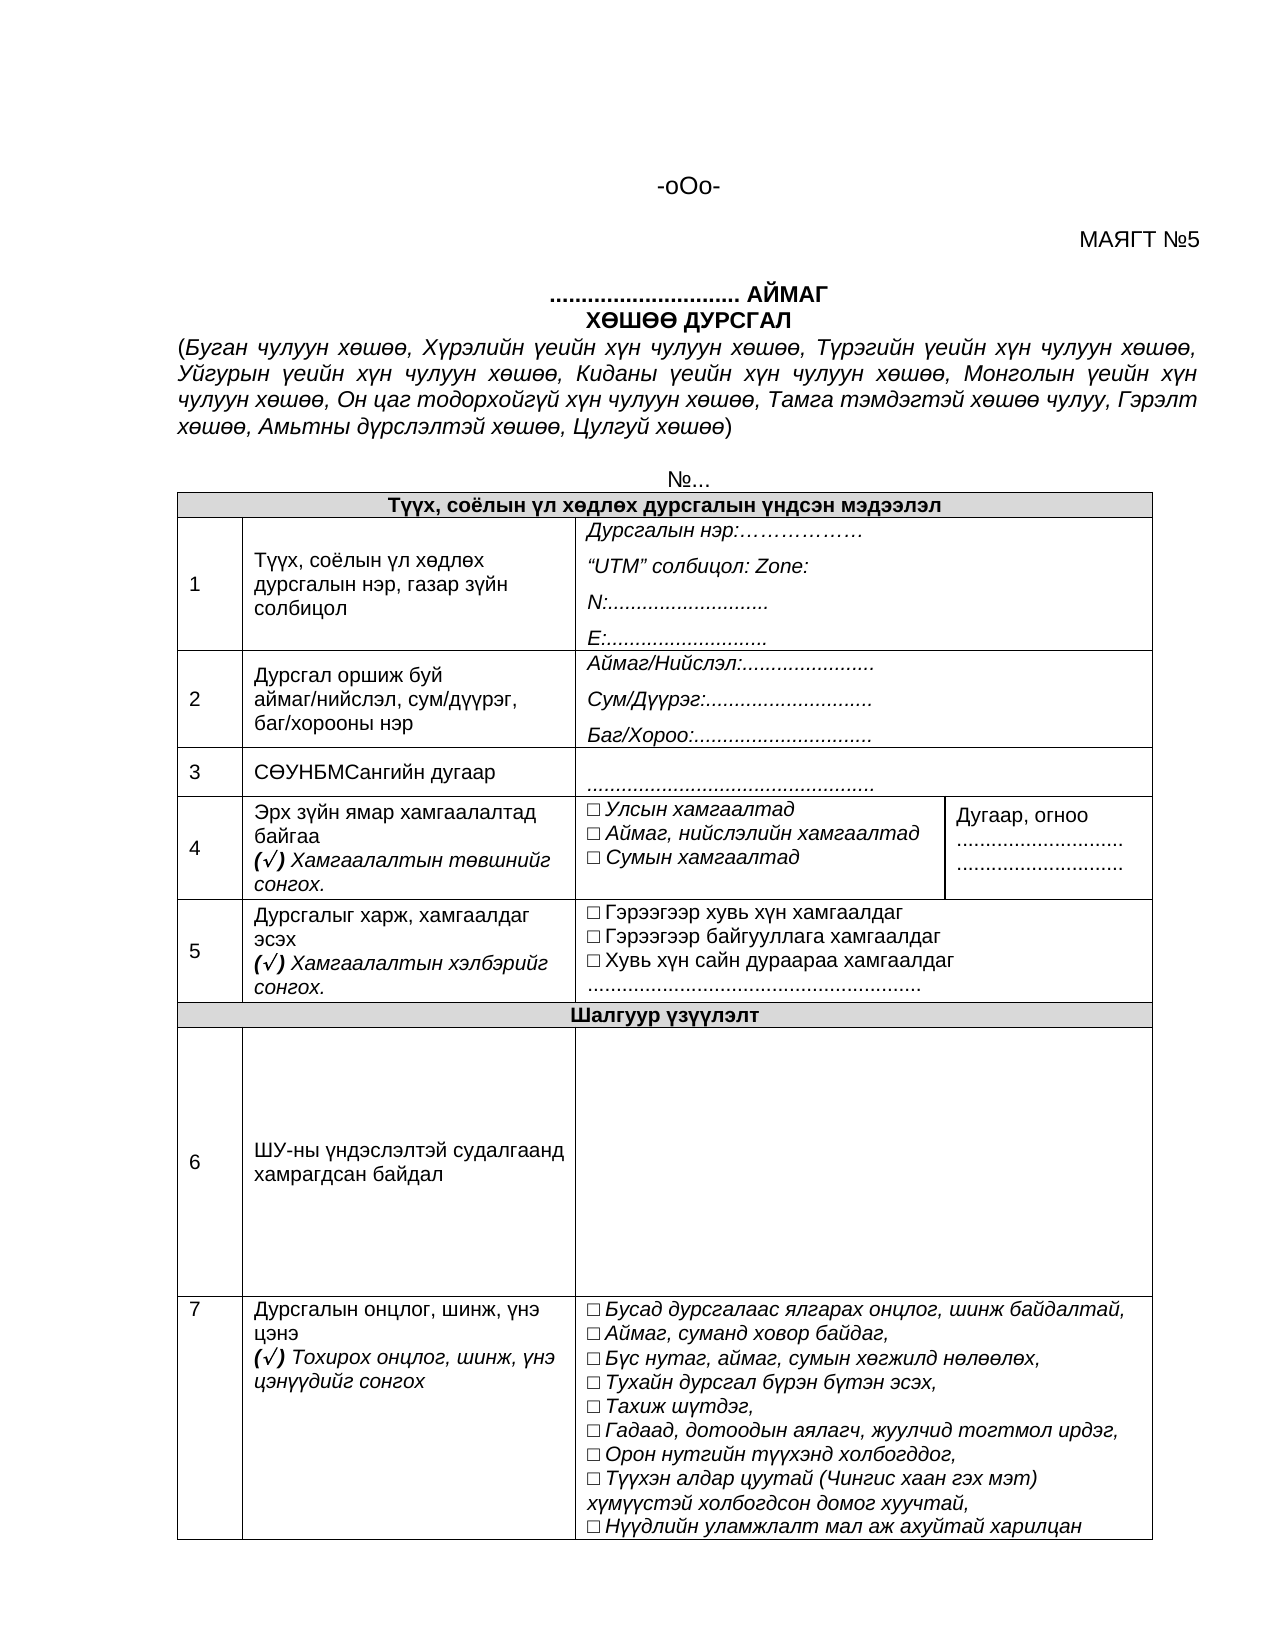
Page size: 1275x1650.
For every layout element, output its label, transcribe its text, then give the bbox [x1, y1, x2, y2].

table_cell 5 [178, 900, 242, 1002]
text №... [177, 466, 1200, 492]
table_cell Шалгуур үзүүлэлт [178, 1003, 1152, 1027]
table_cell Дурсгал оршиж буй аймаг/нийслэл, сум/дүүрэг, баг/хорооны нэр [243, 651, 575, 747]
table_cell Дурсгалын нэр:……………… “UTM” солбицол: Zone: N:............................ E:............................ [576, 518, 1152, 650]
table_cell 2 [178, 651, 242, 747]
text хөшөө дурсгал [177, 307, 1200, 334]
table_cell .................................................. [576, 748, 1152, 796]
table_cell □ Гэрээгээр хувь хүн хамгаалдаг □ Гэрээгээр байгууллага хамгаалдаг □ Хувь хүн сайн дураараа хамгаалдаг .......................................................... [576, 900, 1152, 1002]
table_cell 4 [178, 797, 242, 898]
table_cell 1 [178, 518, 242, 650]
table_cell СӨУНБМСангийн дугаар [243, 748, 575, 796]
text .............................. АЙМАГ [177, 281, 1200, 307]
table_cell Дугаар, огноо ............................. ............................. [946, 797, 1152, 898]
table_cell Түүх, соёлын үл хөдлөх дурсгалын нэр, газар зүйн солбицол [243, 518, 575, 650]
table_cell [243, 1297, 575, 1538]
text Маягт №5 [177, 226, 1200, 252]
table_cell Аймаг/Нийслэл:....................... Сум/Дүүрэг:............................. Баг/Хороо:............................... [576, 651, 1152, 747]
text (Буган чулуун хөшөө, Хүрэлийн үеийн хүн чулуун хөшөө, Түрэгийн үеийн хүн чулуун хөшөө, Уйгурын үеийн хүн чулуун хөшөө, Киданы үеийн хүн чулуун хөшөө, Монголын үеийн хүн чулуун хөшөө, Он цаг тодорхойгүй хүн чулуун хөшөө, Тамга тэмдэгтэй хөшөө чулуу, Гэрэлт хөшөө, Амьтны дүрслэлтэй хөшөө, Цулгуй хөшөө) [177, 334, 1200, 439]
text -оОо- [177, 171, 1200, 199]
table_cell □ Улсын хамгаалтад □ Аймаг, нийслэлийн хамгаалтад □ Сумын хамгаалтад [576, 797, 944, 898]
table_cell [576, 1297, 1152, 1538]
table_cell 7 [178, 1297, 242, 1538]
table_cell [576, 1028, 1152, 1296]
table_header Түүх, соёлын үл хөдлөх дурсгалын үндсэн мэдээлэл [178, 493, 1152, 517]
table_cell Дурсгалыг харж, хамгаалдаг эсэх ( ) Хамгаалалтын хэлбэрийг сонгох. [243, 900, 575, 1002]
table_cell 6 [178, 1028, 242, 1296]
table_cell ШУ-ны үндэслэлтэй судалгаанд хамрагдсан байдал [243, 1028, 575, 1296]
table_cell Эрх зүйн ямар хамгаалалтад байгаа ( ) Хамгаалалтын төвшнийг сонгох. [243, 797, 575, 898]
table_cell 3 [178, 748, 242, 796]
